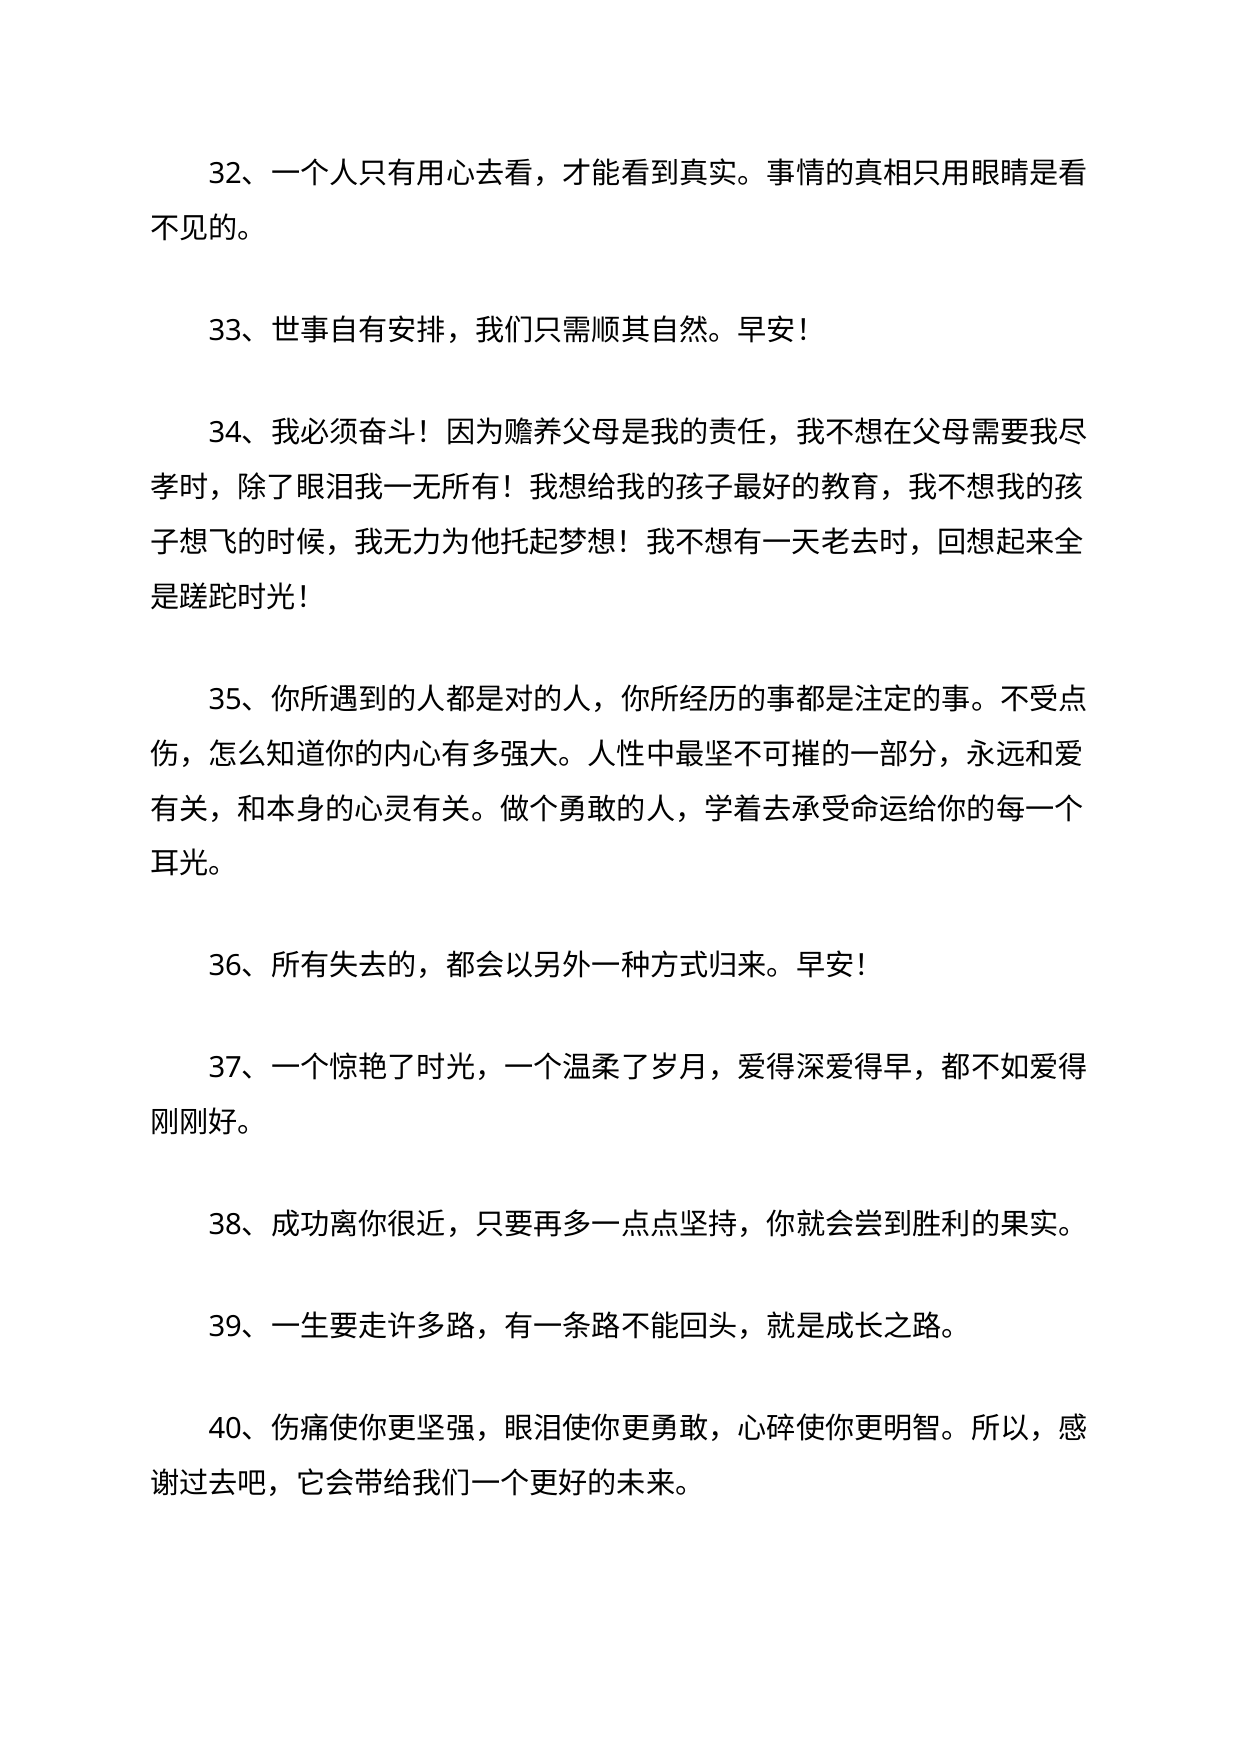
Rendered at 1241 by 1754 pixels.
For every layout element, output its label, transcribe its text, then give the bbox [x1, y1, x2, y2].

text 33、世事自有安排，我们只需顺其自然。早安！ [150, 307, 1090, 349]
text 40、伤痛使你更坚强，眼泪使你更勇敢，心碎使你更明智。所以，感谢过去吧，它会带给我们一个更好的未来。 [150, 1404, 1090, 1502]
text 39、一生要走许多路，有一条路不能回头，就是成长之路。 [150, 1303, 1090, 1345]
text 34、我必须奋斗！因为赡养父母是我的责任，我不想在父母需要我尽孝时，除了眼泪我一无所有！我想给我的孩子最好的教育，我不想我的孩子想飞的时候，我无力为他托起梦想！我不想有一天老去时，回想起来全是蹉跎时光！ [150, 409, 1090, 616]
text 36、所有失去的，都会以另外一种方式归来。早安！ [150, 942, 1090, 984]
text 37、一个惊艳了时光，一个温柔了岁月，爱得深爱得早，都不如爱得刚刚好。 [150, 1044, 1090, 1141]
text 35、你所遇到的人都是对的人，你所经历的事都是注定的事。不受点伤，怎么知道你的内心有多强大。人性中最坚不可摧的一部分，永远和爱有关，和本身的心灵有关。做个勇敢的人，学着去承受命运给你的每一个耳光。 [150, 675, 1090, 882]
text 38、成功离你很近，只要再多一点点坚持，你就会尝到胜利的果实。 [150, 1201, 1090, 1243]
text 32、一个人只有用心去看，才能看到真实。事情的真相只用眼睛是看不见的。 [150, 150, 1090, 247]
